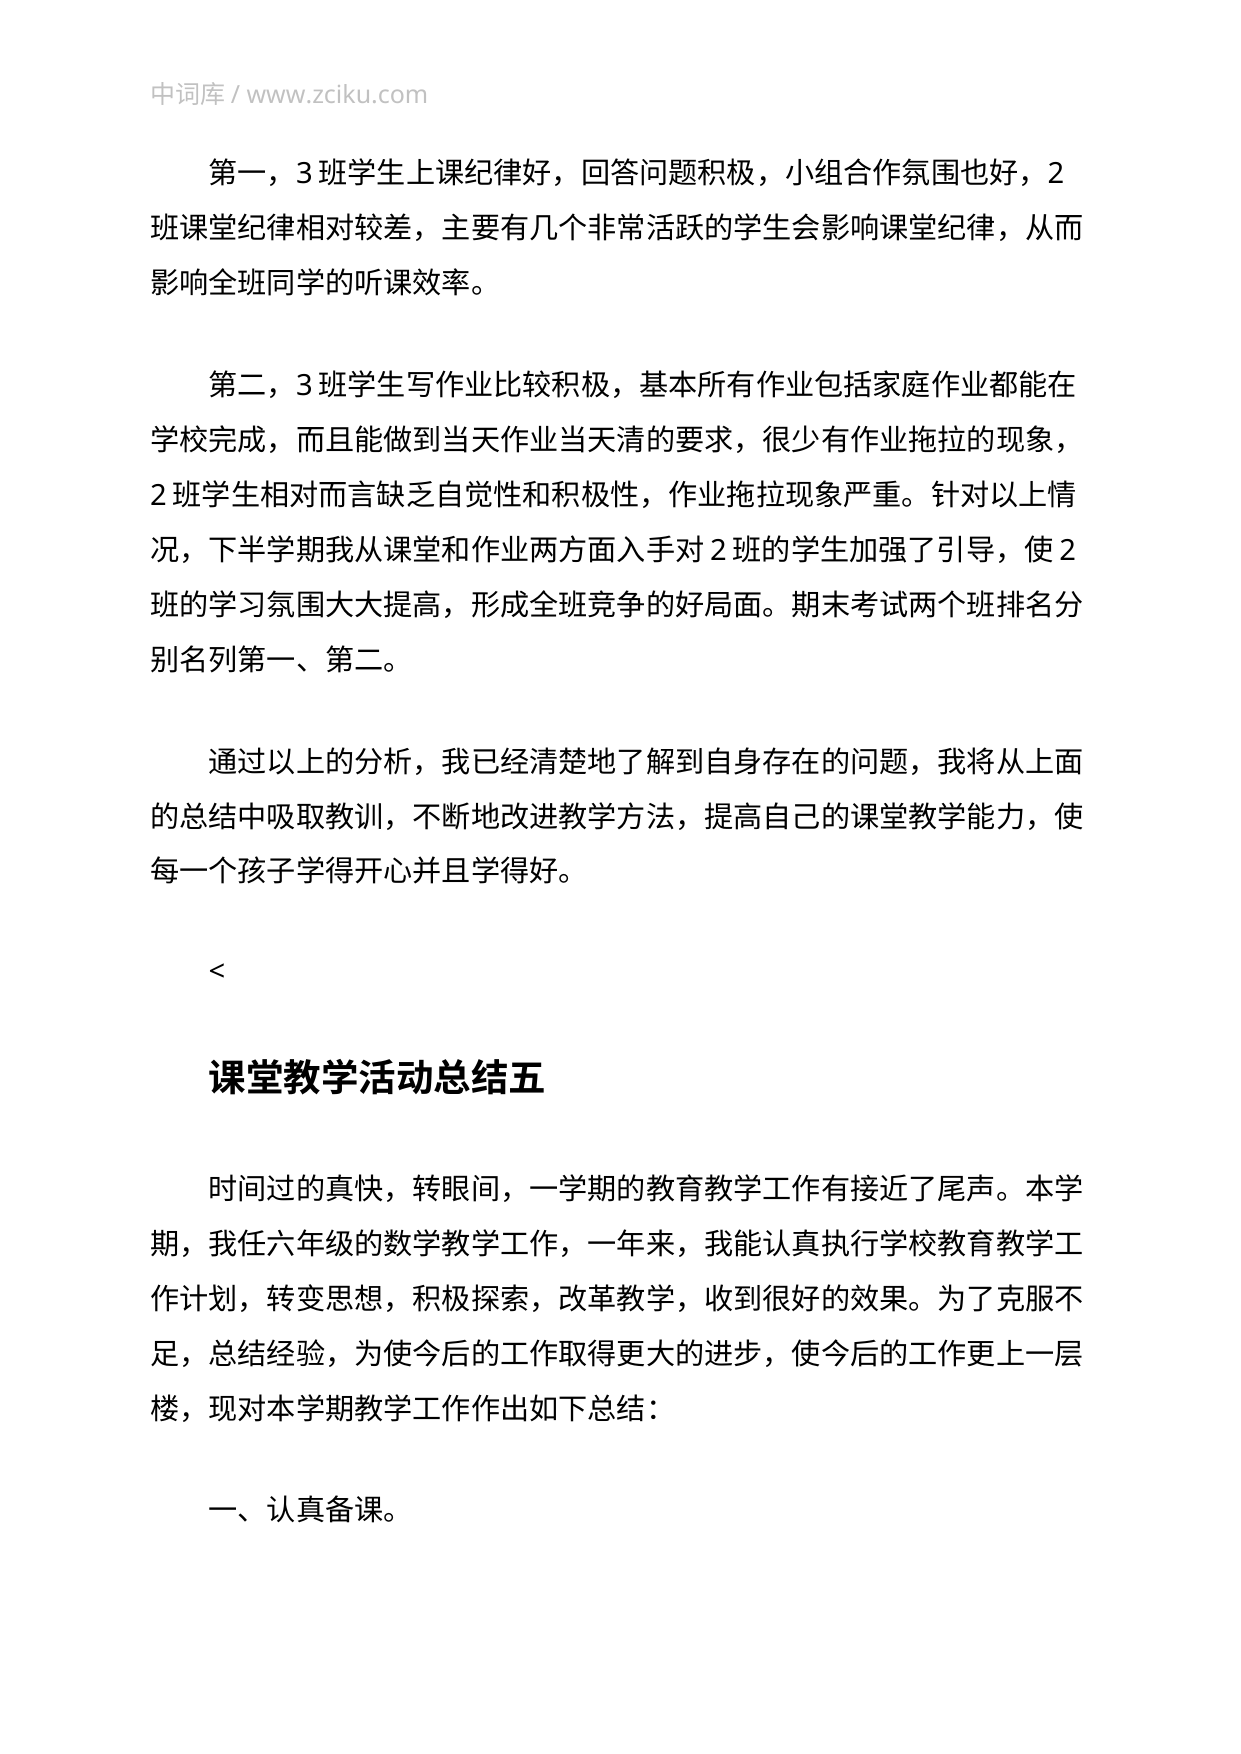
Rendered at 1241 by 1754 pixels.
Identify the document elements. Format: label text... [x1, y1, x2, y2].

text 第二，3班学生写作业比较积极，基本所有作业包括家庭作业都能在学校完成，而且能做到当天作业当天清的要求，很少有作业拖拉的现象，2班学生相对而言缺乏自觉性和积极性，作业拖拉现象严重。针对以上情况，下半学期我从课堂和作业两方面入手对2班的学生加强了引导，使2班的学习氛围大大提高，形成全班竞争的好局面。期末考试两个班排名分别名列第一、第二。 [150, 362, 1090, 679]
text 第一，3班学生上课纪律好，回答问题积极，小组合作氛围也好，2班课堂纪律相对较差，主要有几个非常活跃的学生会影响课堂纪律，从而影响全班同学的听课效率。 [150, 150, 1090, 302]
text < [150, 950, 1090, 989]
text 通过以上的分析，我已经清楚地了解到自身存在的问题，我将从上面的总结中吸取教训，不断地改进教学方法，提高自己的课堂教学能力，使每一个孩子学得开心并且学得好。 [150, 738, 1090, 890]
text 课堂教学活动总结五 [150, 1048, 1090, 1102]
text 时间过的真快，转眼间，一学期的教育教学工作有接近了尾声。本学期，我任六年级的数学教学工作，一年来，我能认真执行学校教育教学工作计划，转变思想，积极探索，改革教学，收到很好的效果。为了克服不足，总结经验，为使今后的工作取得更大的进步，使今后的工作更上一层楼，现对本学期教学工作作出如下总结： [150, 1166, 1090, 1427]
text 一、认真备课。 [150, 1487, 1090, 1529]
